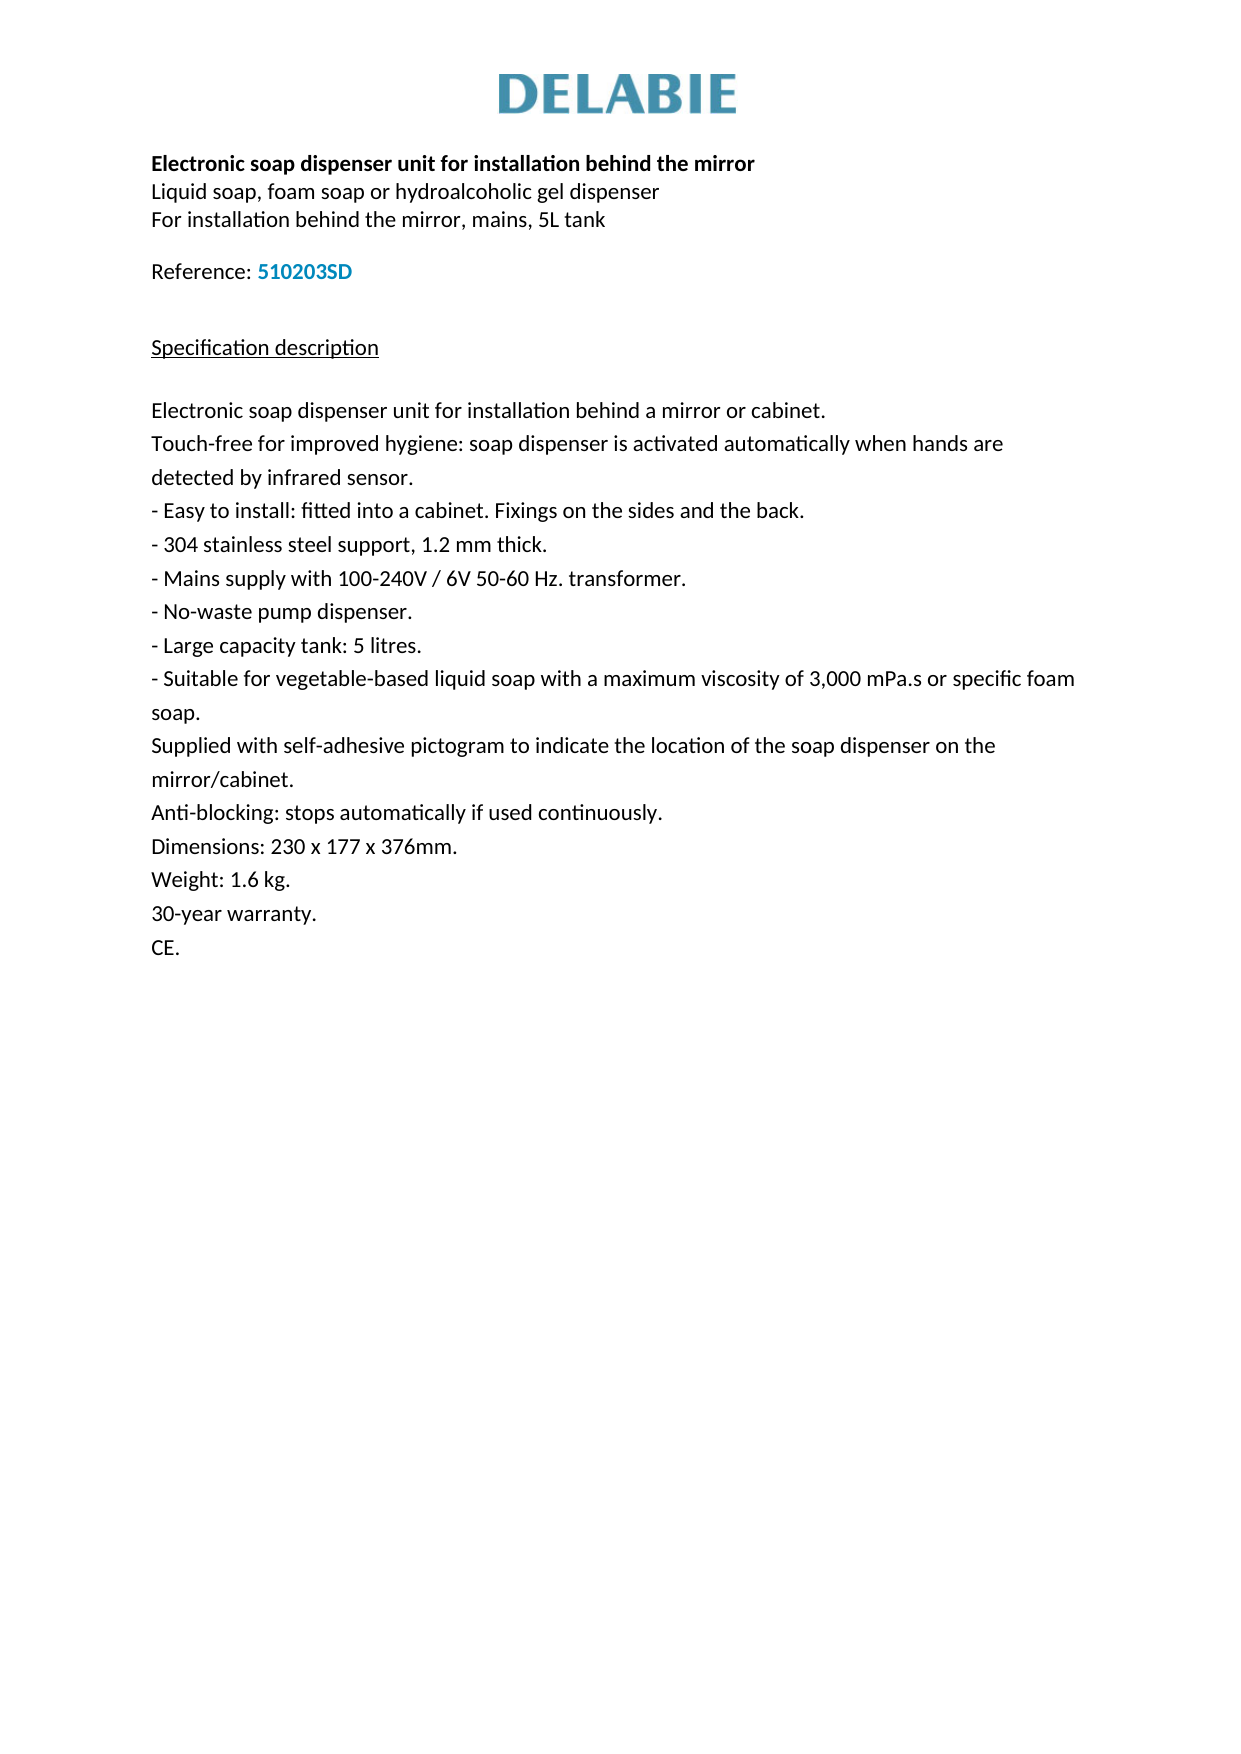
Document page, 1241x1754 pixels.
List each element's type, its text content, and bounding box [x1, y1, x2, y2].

text 30-year warranty. [151, 899, 1084, 927]
text Anti-blocking: stops automatically if used continuously. [151, 798, 1084, 827]
text For installation behind the mirror, mains, 5L tank [151, 205, 1084, 233]
text Specification description [151, 333, 1084, 361]
text - 304 stainless steel support, 1.2 mm thick. [151, 530, 1084, 558]
text - Large capacity tank: 5 litres. [151, 631, 1084, 659]
text Reference: 510203SD [151, 257, 1084, 285]
text - Suitable for vegetable-based liquid soap with a maximum viscosity of 3,000 mPa.s or specific foam soap. [151, 664, 1084, 726]
text Electronic soap dispenser unit for installation behind a mirror or cabinet. [151, 396, 1084, 424]
text Weight: 1.6 kg. [151, 866, 1084, 894]
text Liquid soap, foam soap or hydroalcoholic gel dispenser [151, 177, 1084, 205]
text - Easy to install: fitted into a cabinet. Fixings on the sides and the back. [151, 497, 1084, 525]
text Electronic soap dispenser unit for installation behind the mirror [151, 149, 1084, 177]
text Dimensions: 230 x 177 x 376mm. [151, 832, 1084, 860]
picture [497, 74, 738, 114]
text Touch-free for improved hygiene: soap dispenser is activated automatically when hands are detected by infrared sensor. [151, 429, 1084, 491]
text - No-waste pump dispenser. [151, 597, 1084, 625]
text - Mains supply with 100-240V / 6V 50-60 Hz. transformer. [151, 564, 1084, 592]
text Supplied with self-adhesive pictogram to indicate the location of the soap dispenser on the mirror/cabinet. [151, 731, 1084, 793]
text CE. [151, 933, 1084, 961]
